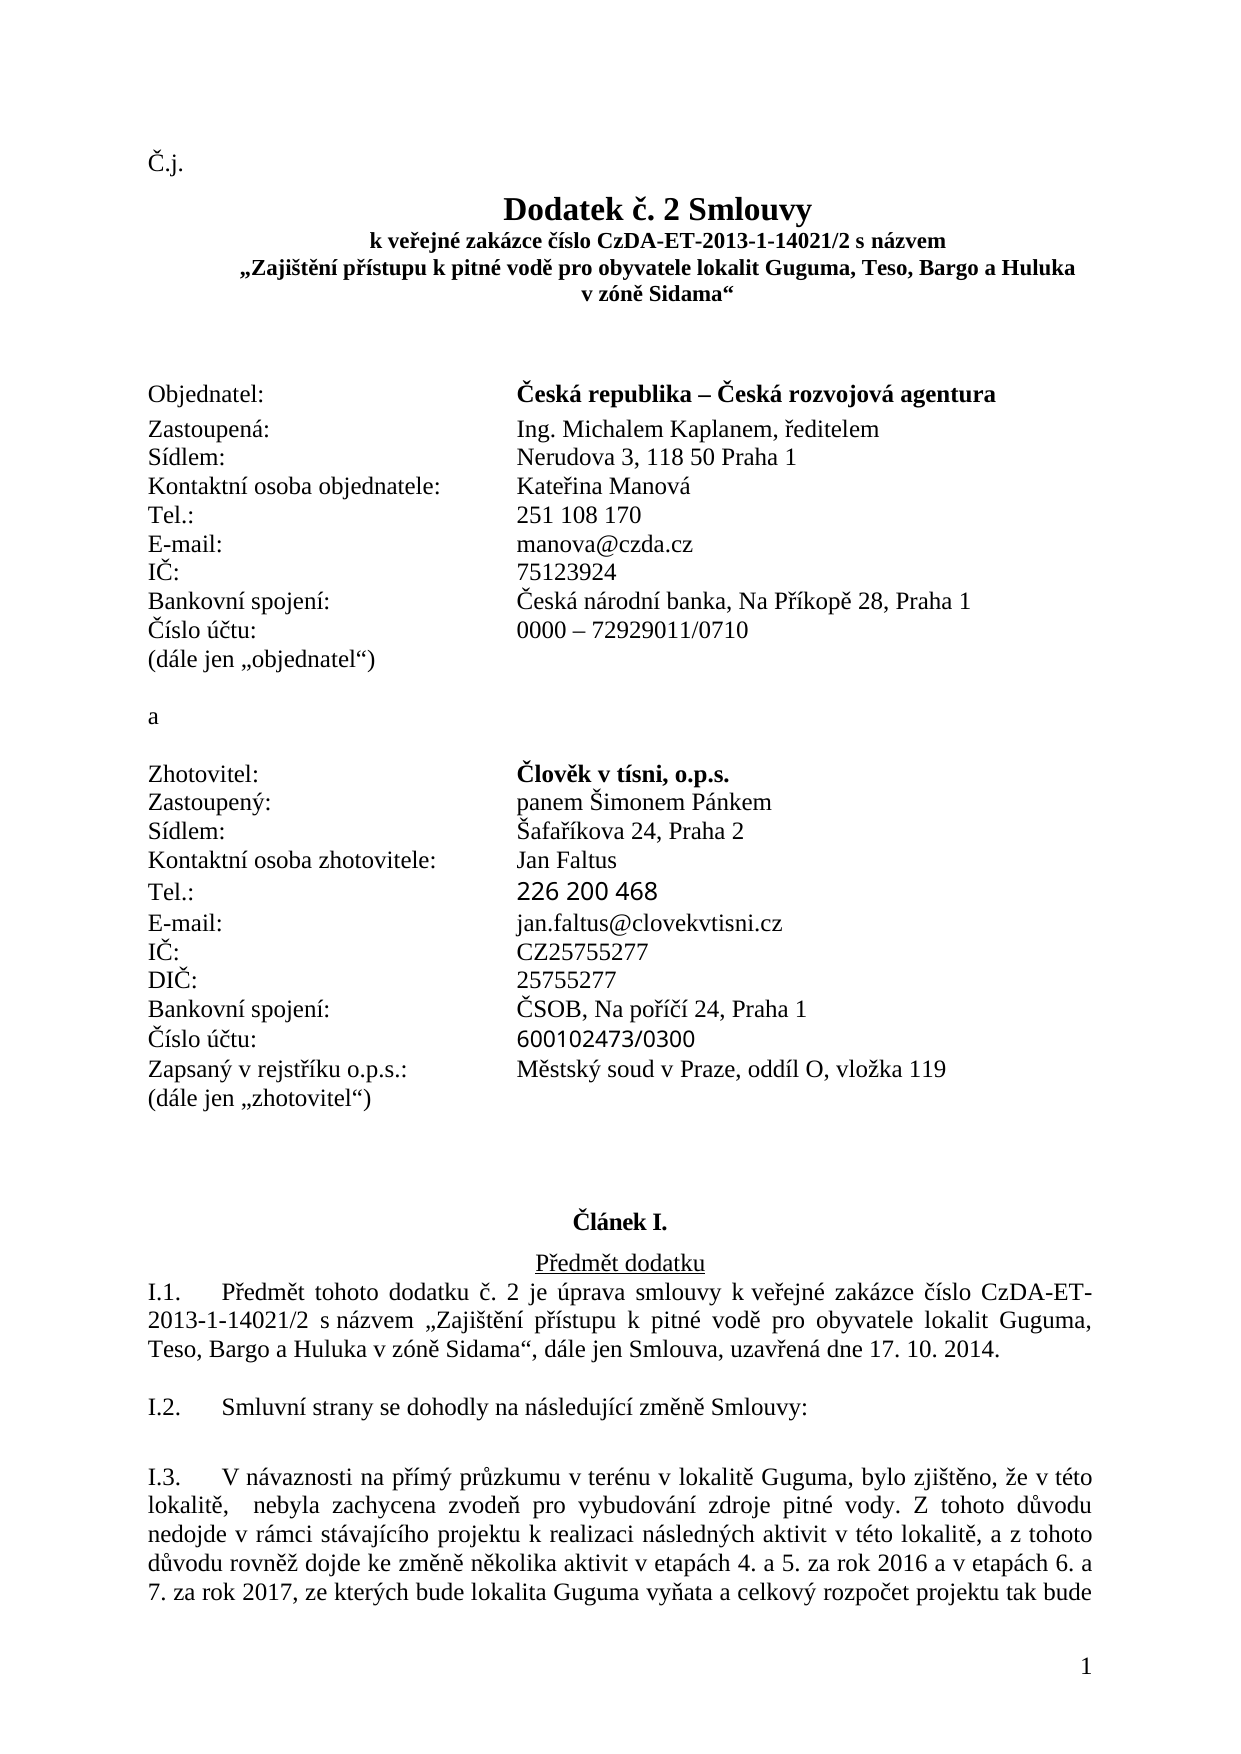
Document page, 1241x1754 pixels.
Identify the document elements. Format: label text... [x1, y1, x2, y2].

text Bankovní spojení: ČSOB, Na poříčí 24, Praha 1 [148, 994, 1092, 1023]
text Dodatek č. 2 Smlouvy [223, 189, 1092, 227]
text k veřejné zakázce číslo CzDA-ET-2013-1-14021/2 s názvem [223, 227, 1092, 254]
text Zastoupená: Ing. Michalem Kaplanem, ředitelem [148, 414, 1092, 442]
text Sídlem: Šafaříkova 24, Praha 2 [148, 816, 1092, 845]
text Předmět dodatku [148, 1248, 1092, 1277]
text E-mail: manova@czda.cz [148, 529, 1092, 557]
text Zapsaný v rejstříku o.p.s.: Městský soud v Praze, oddíl O, vložka 119 [148, 1054, 1092, 1083]
text (dále jen „objednatel“) [148, 644, 1092, 701]
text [148, 1462, 1092, 1605]
text Tel.: 226 200 468 [148, 874, 1092, 908]
text IČ: 75123924 [148, 557, 1092, 586]
text Č.j. [148, 148, 1092, 176]
text „Zajištění přístupu k pitné vodě pro obyvatele lokalit Guguma, Teso, Bargo a Huluka v zóně Sidama“ [223, 254, 1092, 306]
text IČ: CZ25755277 [148, 937, 1092, 965]
text I.1. Předmět tohoto dodatku č. 2 je úprava smlouvy k veřejné zakázce číslo CzDA-ET-2013-1-14021/2 s názvem „Zajištění přístupu k pitné vodě pro obyvatele lokalit Guguma, Teso, Bargo a Huluka v zóně Sidama“, dále jen Smlouva, uzavřená dne 17. 10. 2014. [148, 1277, 1092, 1363]
text DIČ: 25755277 [148, 965, 1092, 994]
text I.2. Smluvní strany se dohodly na následující změně Smlouvy: [148, 1392, 1092, 1420]
text a [148, 701, 1092, 730]
subtitle Objednatel: Česká republika – Česká rozvojová agentura [148, 379, 1092, 407]
text Číslo účtu: 600102473/0300 [148, 1023, 1092, 1054]
text (dále jen „zhotovitel“) [148, 1083, 1092, 1112]
text E-mail: jan.faltus@clovekvtisni.cz [148, 908, 1092, 937]
text Tel.: 251 108 170 [148, 500, 1092, 529]
text Kontaktní osoba objednatele: Kateřina Manová [148, 471, 1092, 500]
text Zastoupený: panem Šimonem Pánkem [148, 787, 1092, 816]
text Číslo účtu: 0000 – 72929011/0710 [148, 615, 1092, 644]
text Bankovní spojení: Česká národní banka, Na Příkopě 28, Praha 1 [148, 586, 1092, 615]
text Sídlem: Nerudova 3, 118 50 Praha 1 [148, 442, 1092, 471]
text Zhotovitel: Člověk v tísni, o.p.s. [148, 759, 1092, 787]
text Kontaktní osoba zhotovitele: Jan Faltus [148, 845, 1092, 874]
text Článek I. [148, 1207, 1092, 1235]
